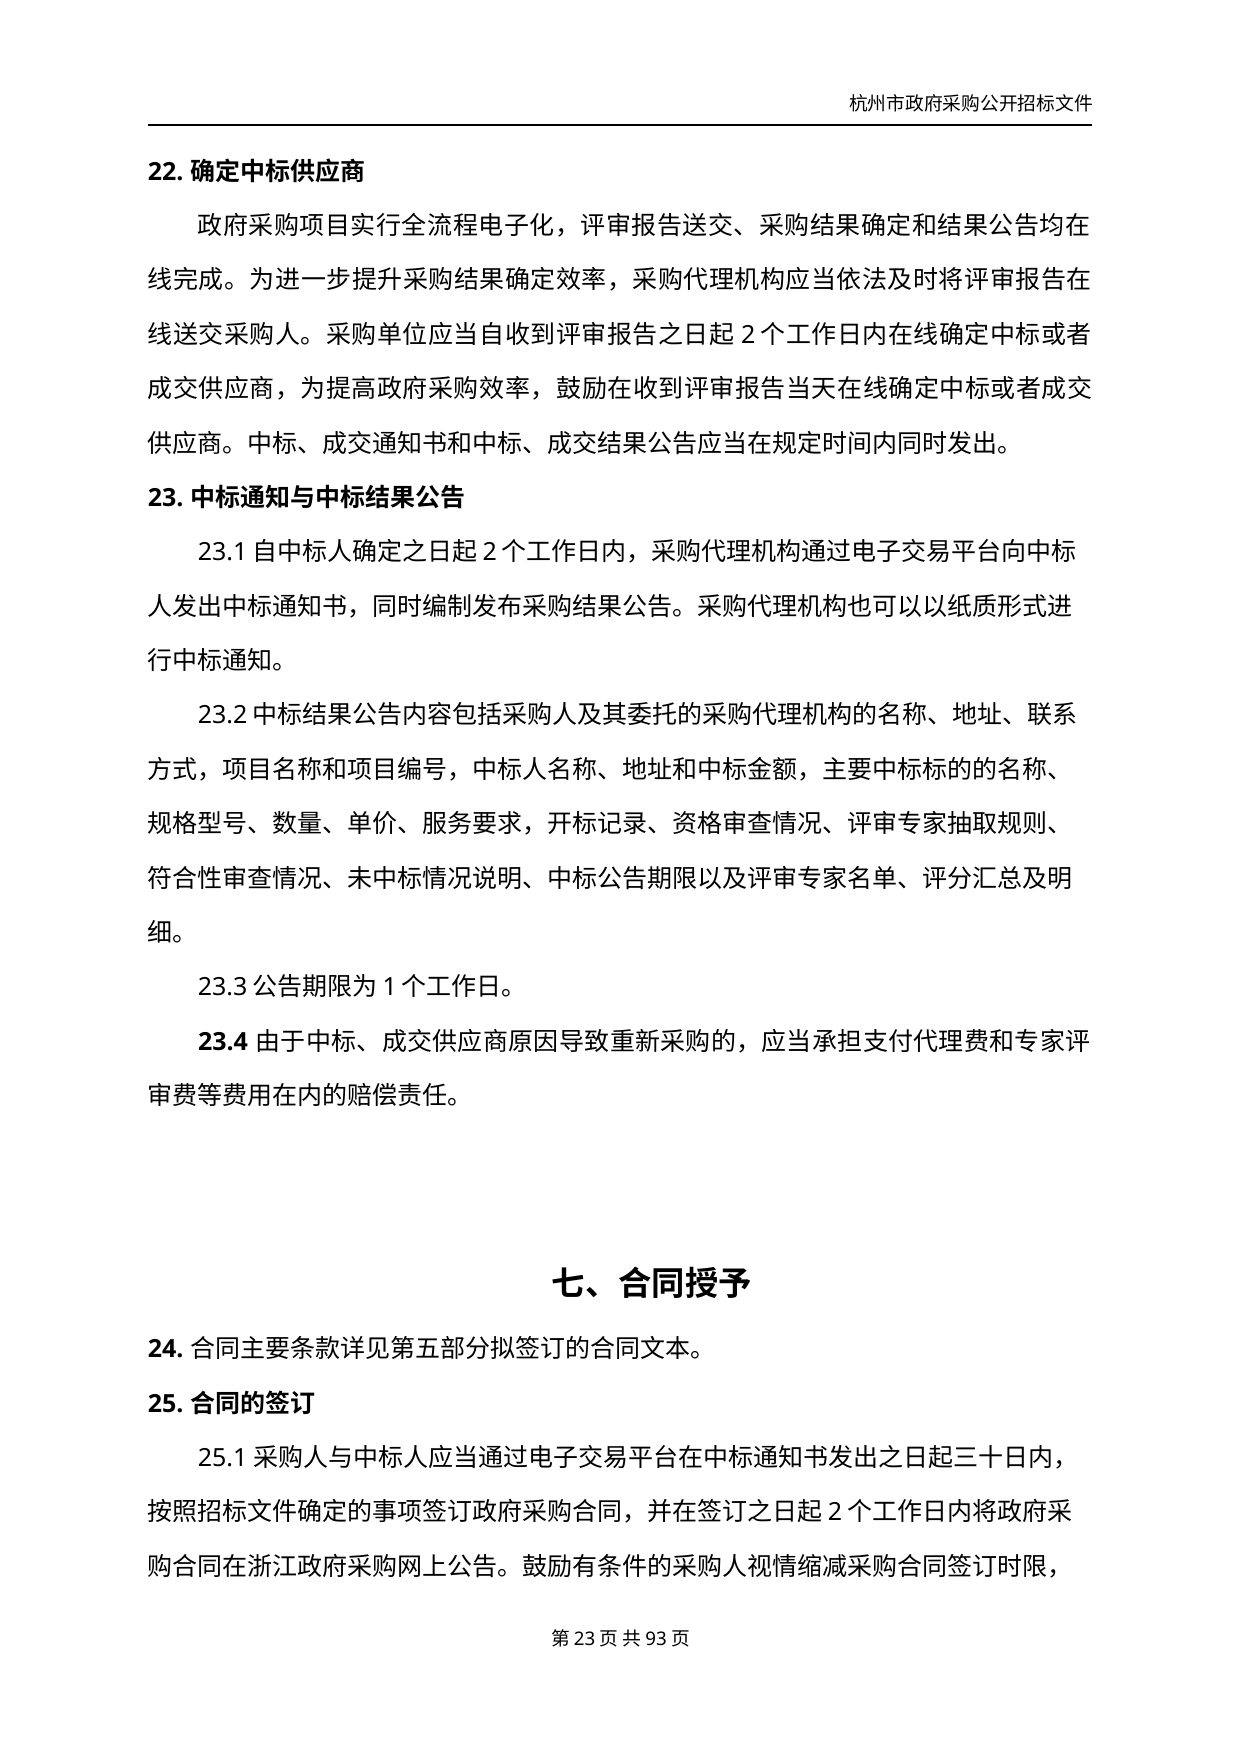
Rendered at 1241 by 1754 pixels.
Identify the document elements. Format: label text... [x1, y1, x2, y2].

text 25. 合同的签订 [148, 1383, 1092, 1419]
text 七、合同授予 [160, 1256, 1092, 1305]
text 23. 中标通知与中标结果公告 [148, 477, 1092, 514]
text 政府采购项目实行全流程电子化，评审报告送交、采购结果确定和结果公告均在线完成。为进一步提升采购结果确定效率，采购代理机构应当依法及时将评审报告在线送交采购人。采购单位应当自收到评审报告之日起2个工作日内在线确定中标或者成交供应商，为提高政府采购效率，鼓励在收到评审报告当天在线确定中标或者成交供应商。中标、成交通知书和中标、成交结果公告应当在规定时间内同时发出。 [148, 206, 1092, 459]
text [148, 1437, 1092, 1582]
text 24. 合同主要条款详见第五部分拟签订的合同文本。 [148, 1329, 1092, 1365]
text 23.1自中标人确定之日起2个工作日内，采购代理机构通过电子交易平台向中标人发出中标通知书，同时编制发布采购结果公告。采购代理机构也可以以纸质形式进行中标通知。 [148, 532, 1092, 677]
text 23.4 由于中标、成交供应商原因导致重新采购的，应当承担支付代理费和专家评审费等费用在内的赔偿责任。 [148, 1021, 1092, 1112]
text 23.2中标结果公告内容包括采购人及其委托的采购代理机构的名称、地址、联系方式，项目名称和项目编号，中标人名称、地址和中标金额，主要中标标的的名称、规格型号、数量、单价、服务要求，开标记录、资格审查情况、评审专家抽取规则、符合性审查情况、未中标情况说明、中标公告期限以及评审专家名单、评分汇总及明细。 [148, 695, 1092, 949]
text 22. 确定中标供应商 [148, 151, 1092, 187]
text 23.3公告期限为1个工作日。 [148, 967, 1092, 1003]
